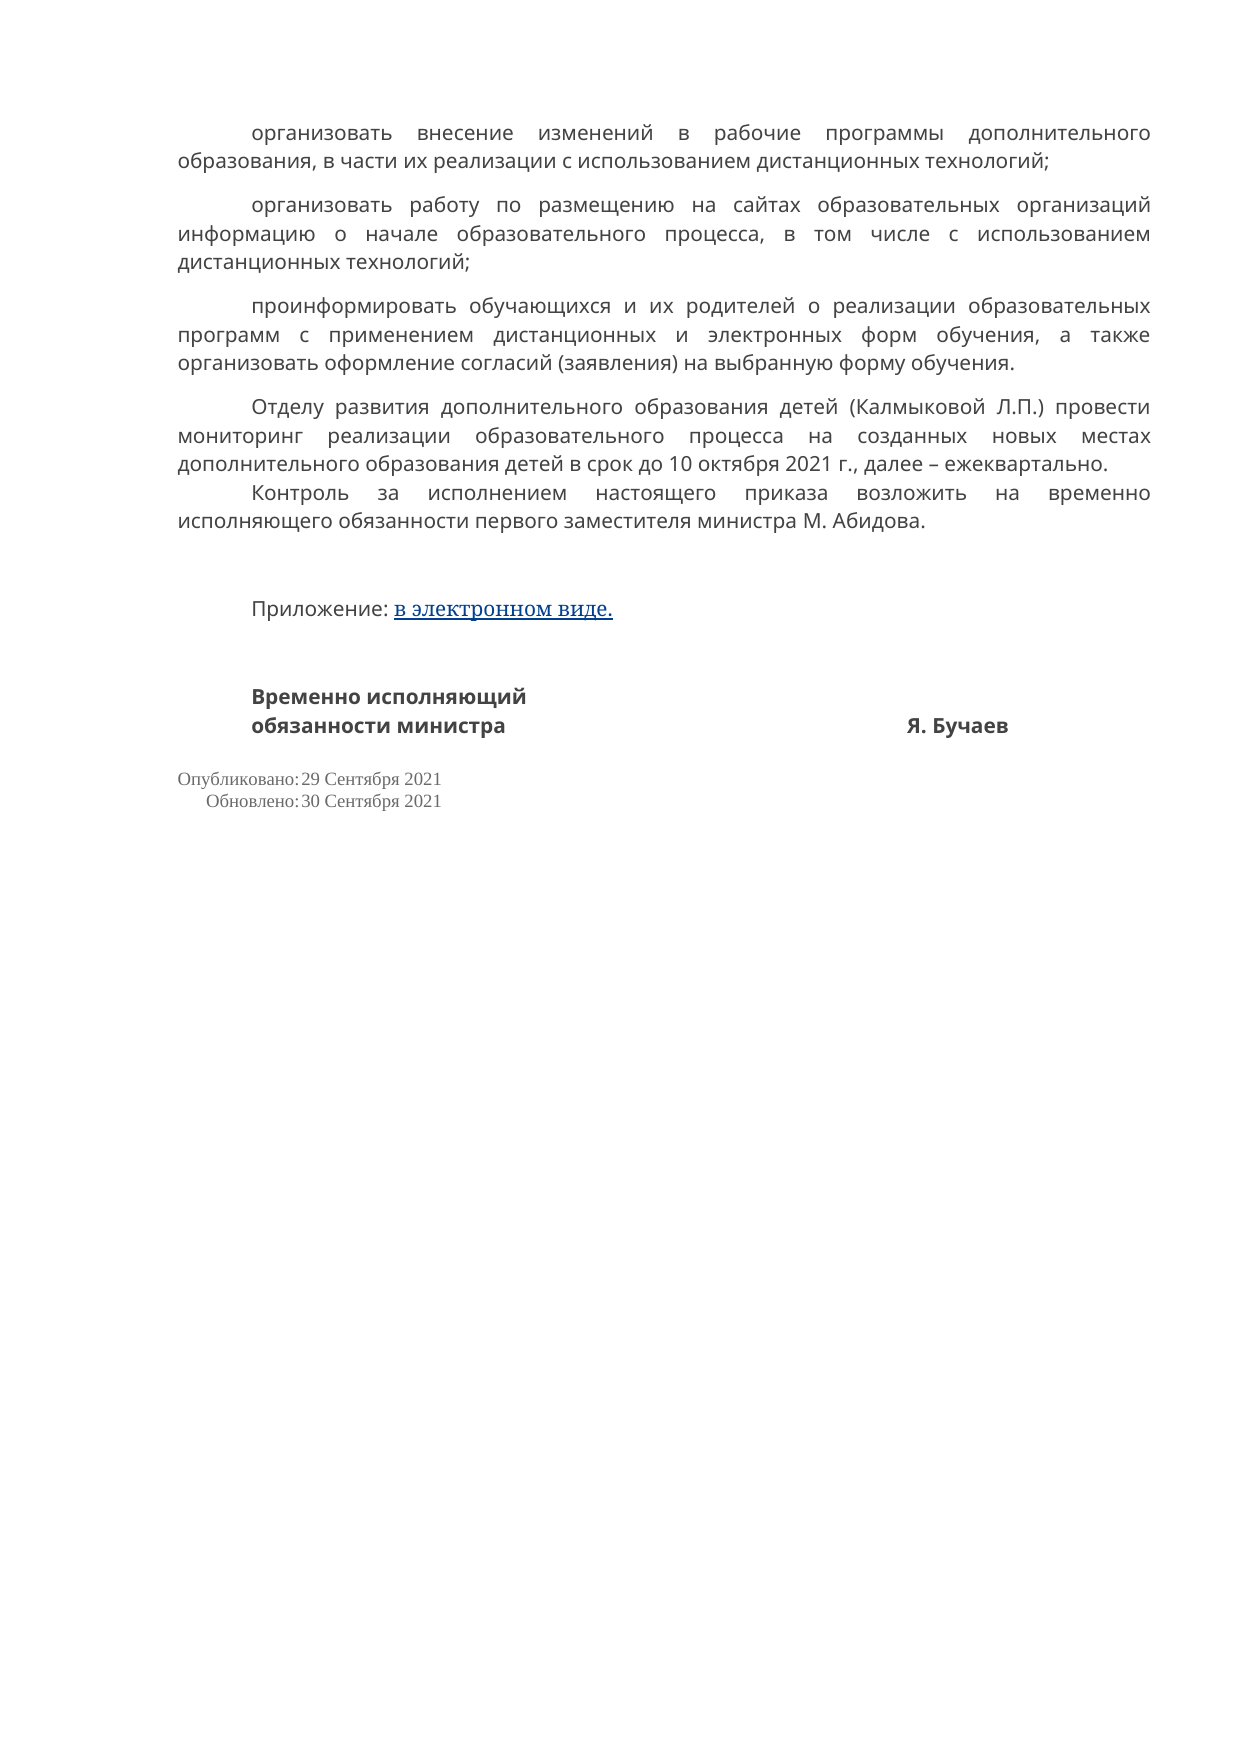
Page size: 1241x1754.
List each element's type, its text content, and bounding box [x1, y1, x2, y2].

text Приложение: в электронном виде. [177, 594, 1152, 623]
table_cell 30 Сентября 2021 [301, 790, 443, 811]
text Отделу развития дополнительного образования детей (Калмыковой Л.П.) провести мониторинг реализации образовательного процесса на созданных новых местах дополнительного образования детей в срок до 10 октября 2021 г., далее – ежеквартально. [177, 392, 1152, 478]
table_header Опубликовано: [177, 768, 301, 790]
text обязанности министра Я. Бучаев [177, 711, 1152, 739]
text Временно исполняющий [177, 682, 1152, 711]
text организовать работу по размещению на сайтах образовательных организаций информацию о начале образовательного процесса, в том числе с использованием дистанционных технологий; [177, 191, 1152, 276]
text организовать внесение изменений в рабочие программы дополнительного образования, в части их реализации с использованием дистанционных технологий; [177, 118, 1152, 175]
table_header 29 Сентября 2021 [301, 768, 443, 790]
text Контроль за исполнением настоящего приказа возложить на временно исполняющего обязанности первого заместителя министра М. Абидова. [177, 478, 1152, 535]
table_cell Обновлено: [177, 790, 301, 811]
text проинформировать обучающихся и их родителей о реализации образовательных программ с применением дистанционных и электронных форм обучения, а также организовать оформление согласий (заявления) на выбранную форму обучения. [177, 292, 1152, 377]
